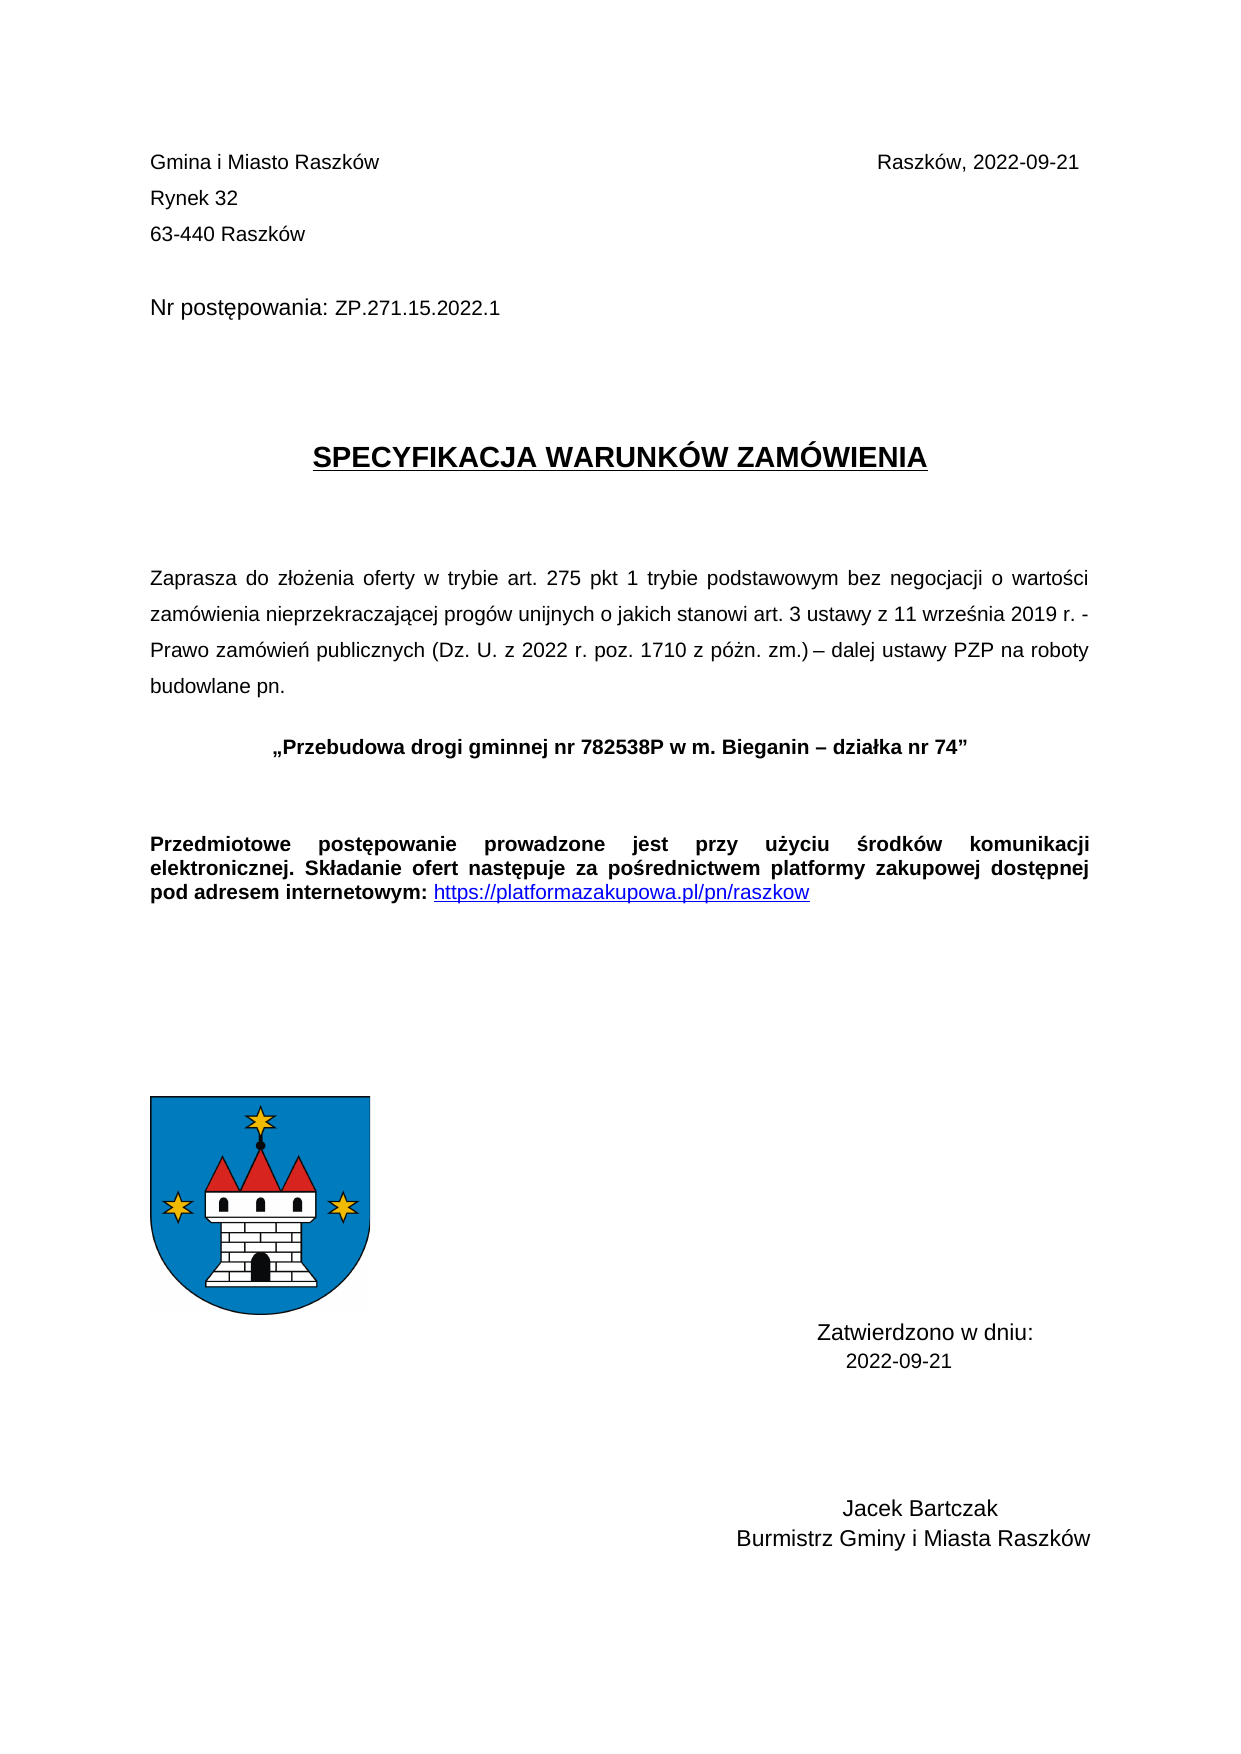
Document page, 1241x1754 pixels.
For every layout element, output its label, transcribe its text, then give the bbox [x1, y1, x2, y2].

text Zaprasza do złożenia oferty w trybie art. 275 pkt 1 trybie podstawowym bez negocjacji o wartości zamówienia nieprzekraczającej progów unijnych o jakich stanowi art. 3 ustawy z 11 września 2019 r. - Prawo zamówień publicznych (Dz. U. z 2022 r. poz. 1710 z póżn. zm.) – dalej ustawy PZP na roboty budowlane pn. [150, 566, 1090, 698]
text Jacek Bartczak [675, 1495, 1090, 1521]
text „Przebudowa drogi gminnej nr 782538P w m. Bieganin – działka nr 74” [150, 735, 1090, 759]
picture [205, 1108, 316, 1286]
text Burmistrz Gminy i Miasta Raszków [150, 1525, 1090, 1551]
picture [270, 1224, 371, 1315]
picture [166, 1194, 191, 1220]
picture [150, 1096, 252, 1315]
picture [331, 1195, 356, 1222]
text Zatwierdzono w dniu: [150, 1319, 1090, 1345]
text Nr postępowania: ZP.271.15.2022.1 [150, 294, 1090, 320]
text SPECYFIKACJA WARUNKÓW ZAMÓWIENIA [150, 440, 1090, 474]
text Przedmiotowe postępowanie prowadzone jest przy użyciu środków komunikacji elektronicznej. Składanie ofert następuje za pośrednictwem platformy zakupowej dostępnej pod adresem internetowym: https://platformazakupowa.pl/pn/raszkow [150, 832, 1090, 903]
text 63-440 Raszków [150, 222, 1090, 246]
text Gmina i Miasto Raszków Raszków, 2022-09-21 [150, 150, 1090, 174]
text Rynek 32 [150, 186, 1090, 210]
text 2022-09-21 [150, 1349, 1090, 1373]
